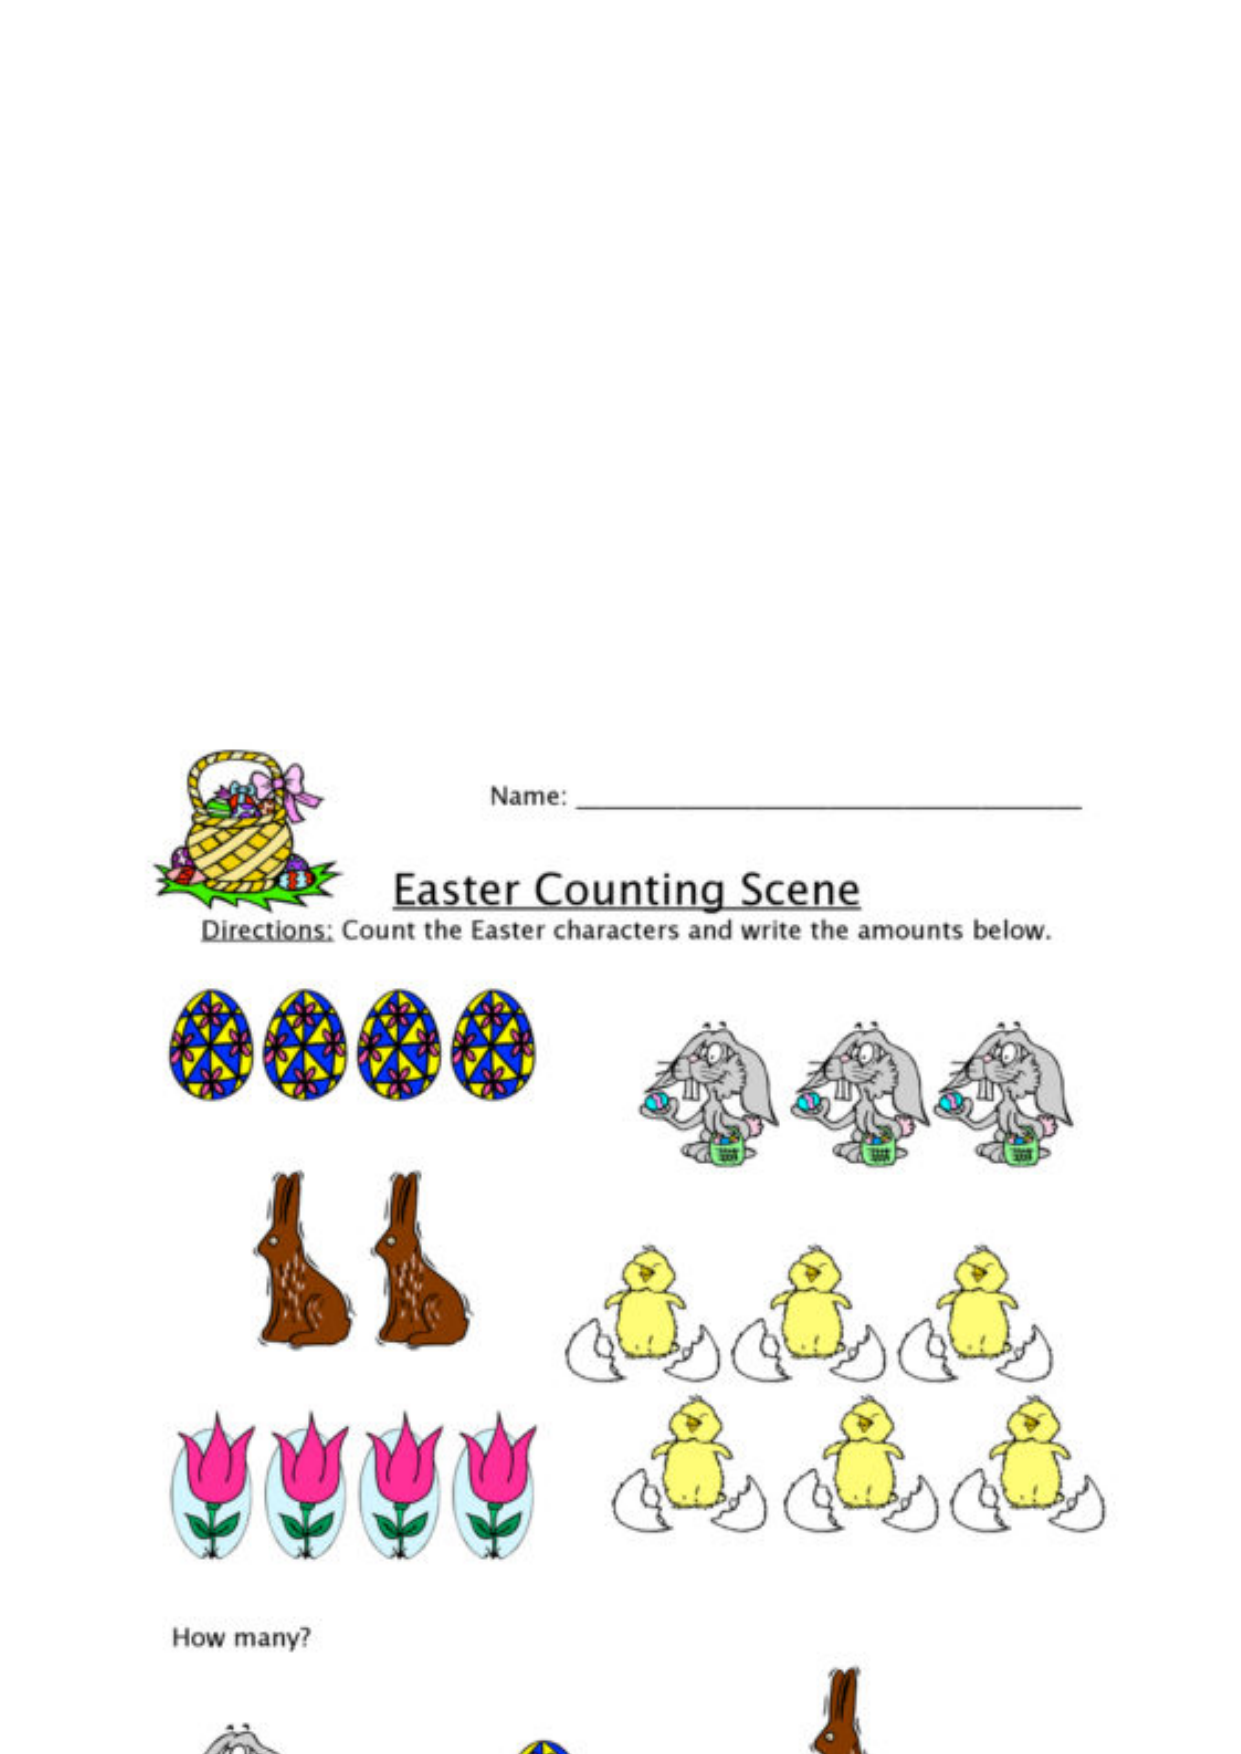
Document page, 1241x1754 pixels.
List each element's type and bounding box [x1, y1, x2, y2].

picture [75, 716, 1180, 1754]
